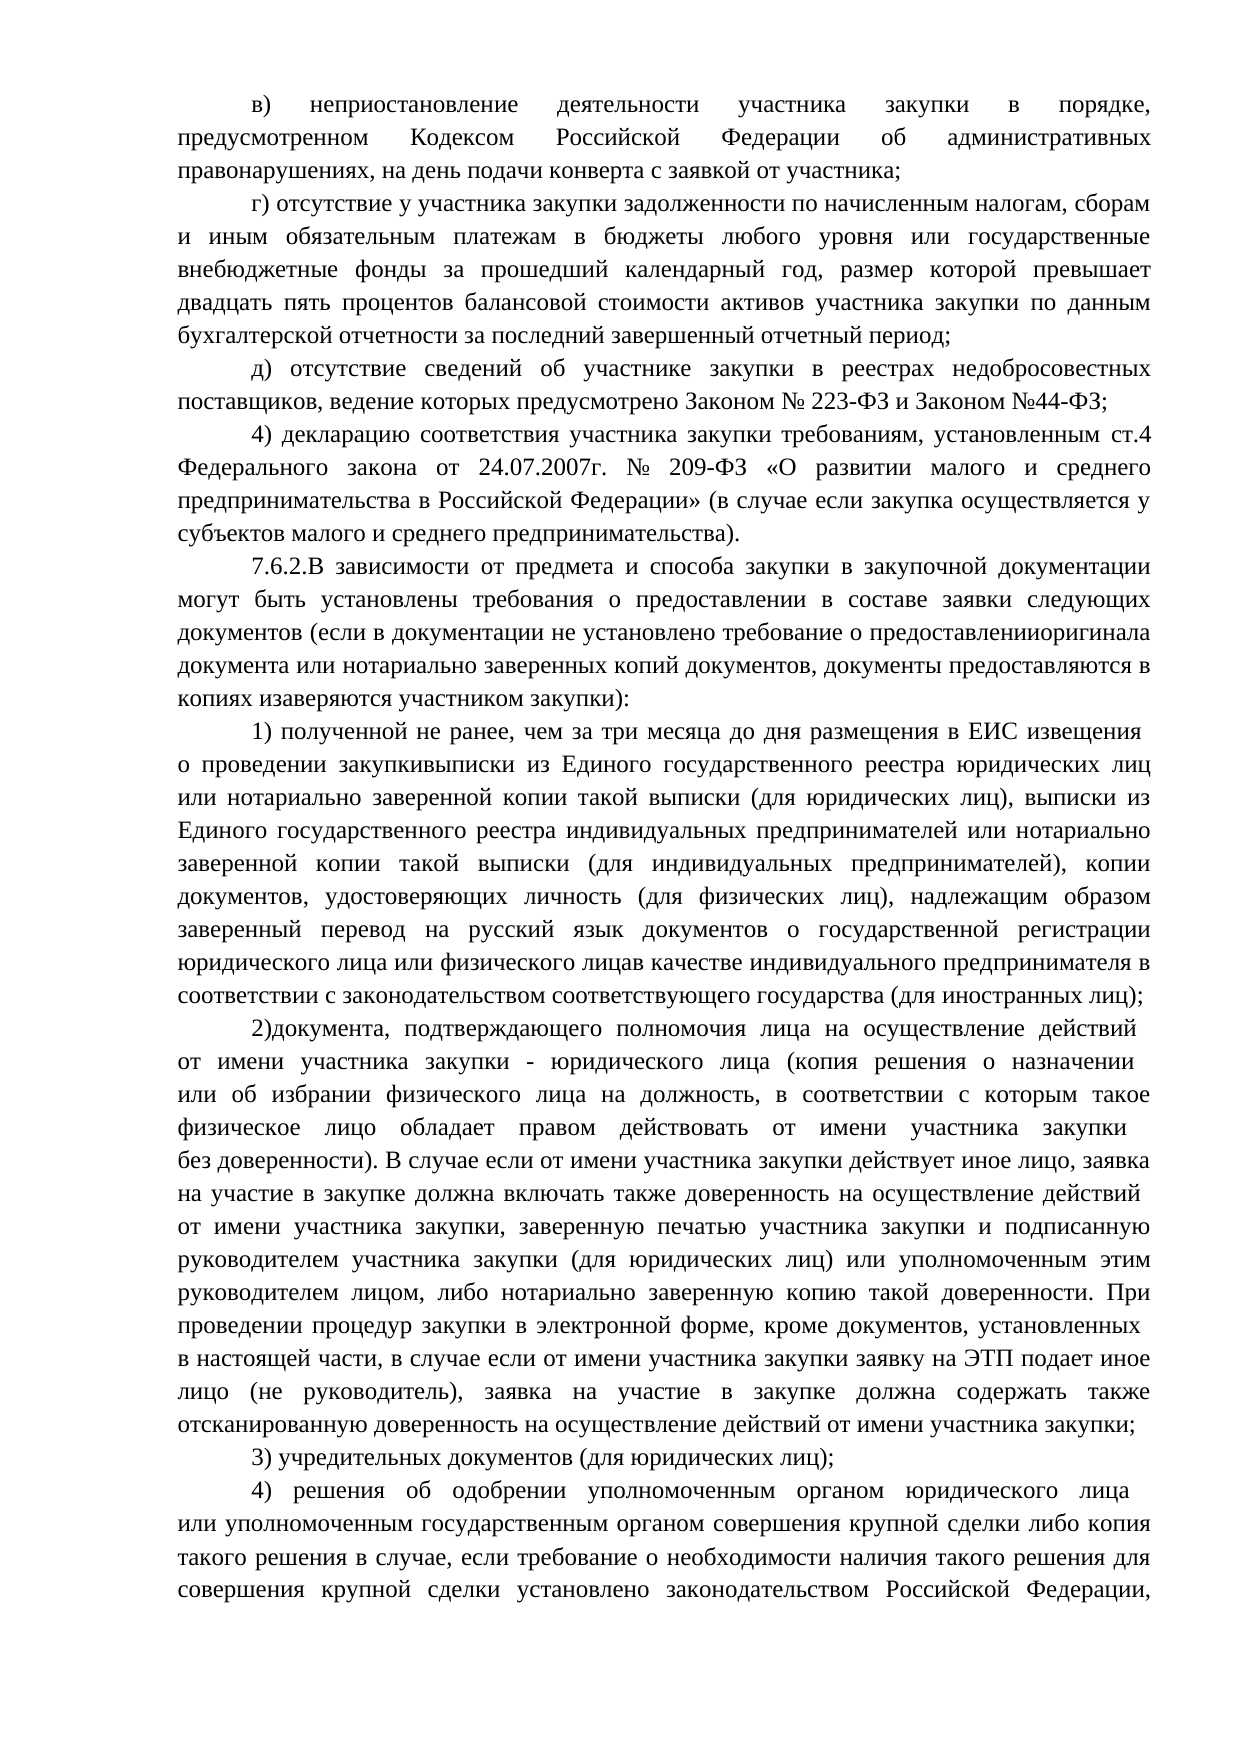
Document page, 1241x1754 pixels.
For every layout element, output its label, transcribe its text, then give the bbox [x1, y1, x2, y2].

text в) неприостановление деятельности участника закупки в порядке, предусмотренном Кодексом Российской Федерации об административных правонарушениях, на день подачи конверта с заявкой от участника; [177, 89, 1152, 183]
text 2)документа, подтверждающего полномочия лица на осуществление действий от имени участника закупки - юридического лица (копия решения о назначении или об избрании физического лица на должность, в соответствии с которым такое физическое лицо обладает правом действовать от имени участника закупки без доверенности). В случае если от имени участника закупки действует иное лицо, заявка на участие в закупке должна включать также доверенность на осуществление действий от имени участника закупки, заверенную печатью участника закупки и подписанную руководителем участника закупки (для юридических лиц) или уполномоченным этим руководителем лицом, либо нотариально заверенную копию такой доверенности. При проведении процедур закупки в электронной форме, кроме документов, установленных в настоящей части, в случае если от имени участника закупки заявку на ЭТП подает иное лицо (не руководитель), заявка на участие в закупке должна содержать также отсканированную доверенность на осуществление действий от имени участника закупки; [177, 1013, 1152, 1438]
text д) отсутствие сведений об участнике закупки в реестрах недобросовестных поставщиков, ведение которых предусмотрено Законом № 223-ФЗ и Законом №44-ФЗ; [177, 353, 1152, 414]
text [177, 1476, 1152, 1603]
text 3) учредительных документов (для юридических лиц); [177, 1442, 1152, 1471]
text 1) полученной не ранее, чем за три месяца до дня размещения в ЕИС извещения о проведении закупкивыписки из Единого государственного реестра юридических лиц или нотариально заверенной копии такой выписки (для юридических лиц), выписки из Единого государственного реестра индивидуальных предпринимателей или нотариально заверенной копии такой выписки (для индивидуальных предпринимателей), копии документов, удостоверяющих личность (для физических лиц), надлежащим образом заверенный перевод на русский язык документов о государственной регистрации юридического лица или физического лицав качестве индивидуального предпринимателя в соответствии с законодательством соответствующего государства (для иностранных лиц); [177, 716, 1152, 1009]
text 4) декларацию соответствия участника закупки требованиям, установленным ст.4 Федерального закона от 24.07.2007г. № 209-ФЗ «О развитии малого и среднего предпринимательства в Российской Федерации» (в случае если закупка осуществляется у субъектов малого и среднего предпринимательства). [177, 419, 1152, 547]
text г) отсутствие у участника закупки задолженности по начисленным налогам, сборам и иным обязательным платежам в бюджеты любого уровня или государственные внебюджетные фонды за прошедший календарный год, размер которой превышает двадцать пять процентов балансовой стоимости активов участника закупки по данным бухгалтерской отчетности за последний завершенный отчетный период; [177, 188, 1152, 348]
text 7.6.2.В зависимости от предмета и способа закупки в закупочной документации могут быть установлены требования о предоставлении в составе заявки следующих документов (если в документации не установлено требование о предоставленииоригинала документа или нотариально заверенных копий документов, документы предоставляются в копиях изаверяются участником закупки): [177, 551, 1152, 712]
